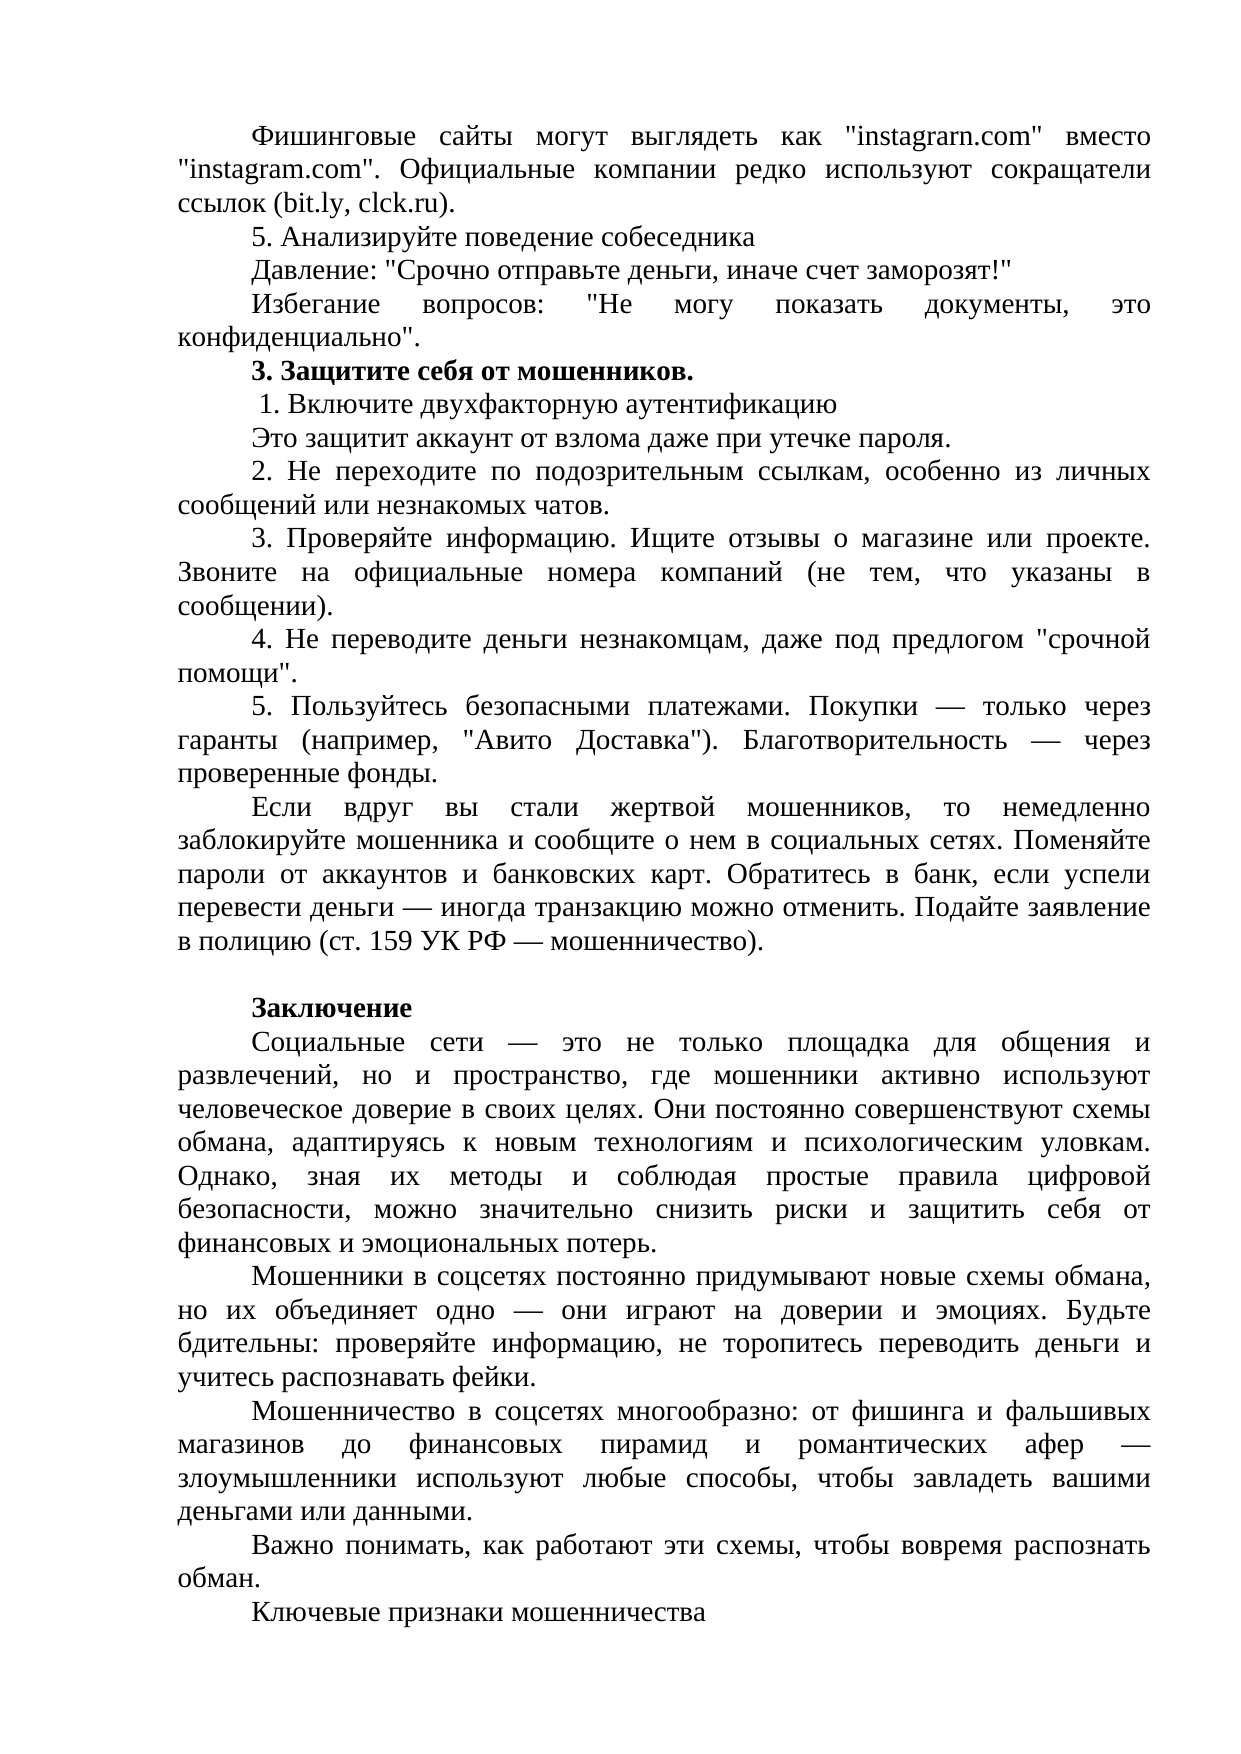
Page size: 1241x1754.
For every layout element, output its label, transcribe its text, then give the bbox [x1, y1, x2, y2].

text Избегание вопросов: "Не могу показать документы, это конфиденциально". [177, 286, 1152, 353]
text Социальные сети — это не только площадка для общения и развлечений, но и пространство, где мошенники активно используют человеческое доверие в своих целях. Они постоянно совершенствуют схемы обмана, адаптируясь к новым технологиям и психологическим уловкам. Однако, зная их методы и соблюдая простые правила цифровой безопасности, можно значительно снизить риски и защитить себя от финансовых и эмоциональных потерь. [177, 1024, 1152, 1258]
text Фишинговые сайты могут выглядеть как "instagrarn.com" вместо "instagram.com". Официальные компании редко используют сокращатели ссылок (bit.ly, clck.ru). [177, 118, 1152, 219]
text 3. Проверяйте информацию. Ищите отзывы о магазине или проекте. Звоните на официальные номера компаний (не тем, что указаны в сообщении). [177, 521, 1152, 621]
text Мошенники в соцсетях постоянно придумывают новые схемы обмана, но их объединяет одно — они играют на доверии и эмоциях. Будьте бдительны: проверяйте информацию, не торопитесь переводить деньги и учитесь распознавать фейки. [177, 1258, 1152, 1393]
text 1. Включите двухфакторную аутентификацию [177, 386, 1152, 420]
text Ключевые признаки мошенничества [177, 1594, 1152, 1627]
text Важно понимать, как работают эти схемы, чтобы вовремя распознать обман. [177, 1527, 1152, 1594]
text Это защитит аккаунт от взлома даже при утечке пароля. [177, 420, 1152, 453]
text 5. Анализируйте поведение собеседника [177, 219, 1152, 252]
text Если вдруг вы стали жертвой мошенников, то немедленно заблокируйте мошенника и сообщите о нем в социальных сетях. Поменяйте пароли от аккаунтов и банковских карт. Обратитесь в банк, если успели перевести деньги — иногда транзакцию можно отменить. Подайте заявление в полицию (ст. 159 УК РФ — мошенничество). [177, 789, 1152, 957]
text Мошенничество в соцсетях многообразно: от фишинга и фальшивых магазинов до финансовых пирамид и романтических афер — злоумышленники используют любые способы, чтобы завладеть вашими деньгами или данными. [177, 1393, 1152, 1527]
text Заключение [177, 990, 1152, 1024]
text 3. Защитите себя от мошенников. [177, 353, 1152, 386]
text 5. Пользуйтесь безопасными платежами. Покупки — только через гаранты (например, "Авито Доставка"). Благотворительность — через проверенные фонды. [177, 688, 1152, 789]
text 4. Не переводите деньги незнакомцам, даже под предлогом "срочной помощи". [177, 621, 1152, 688]
text 2. Не переходите по подозрительным ссылкам, особенно из личных сообщений или незнакомых чатов. [177, 453, 1152, 521]
text Давление: "Срочно отправьте деньги, иначе счет заморозят!" [177, 252, 1152, 286]
